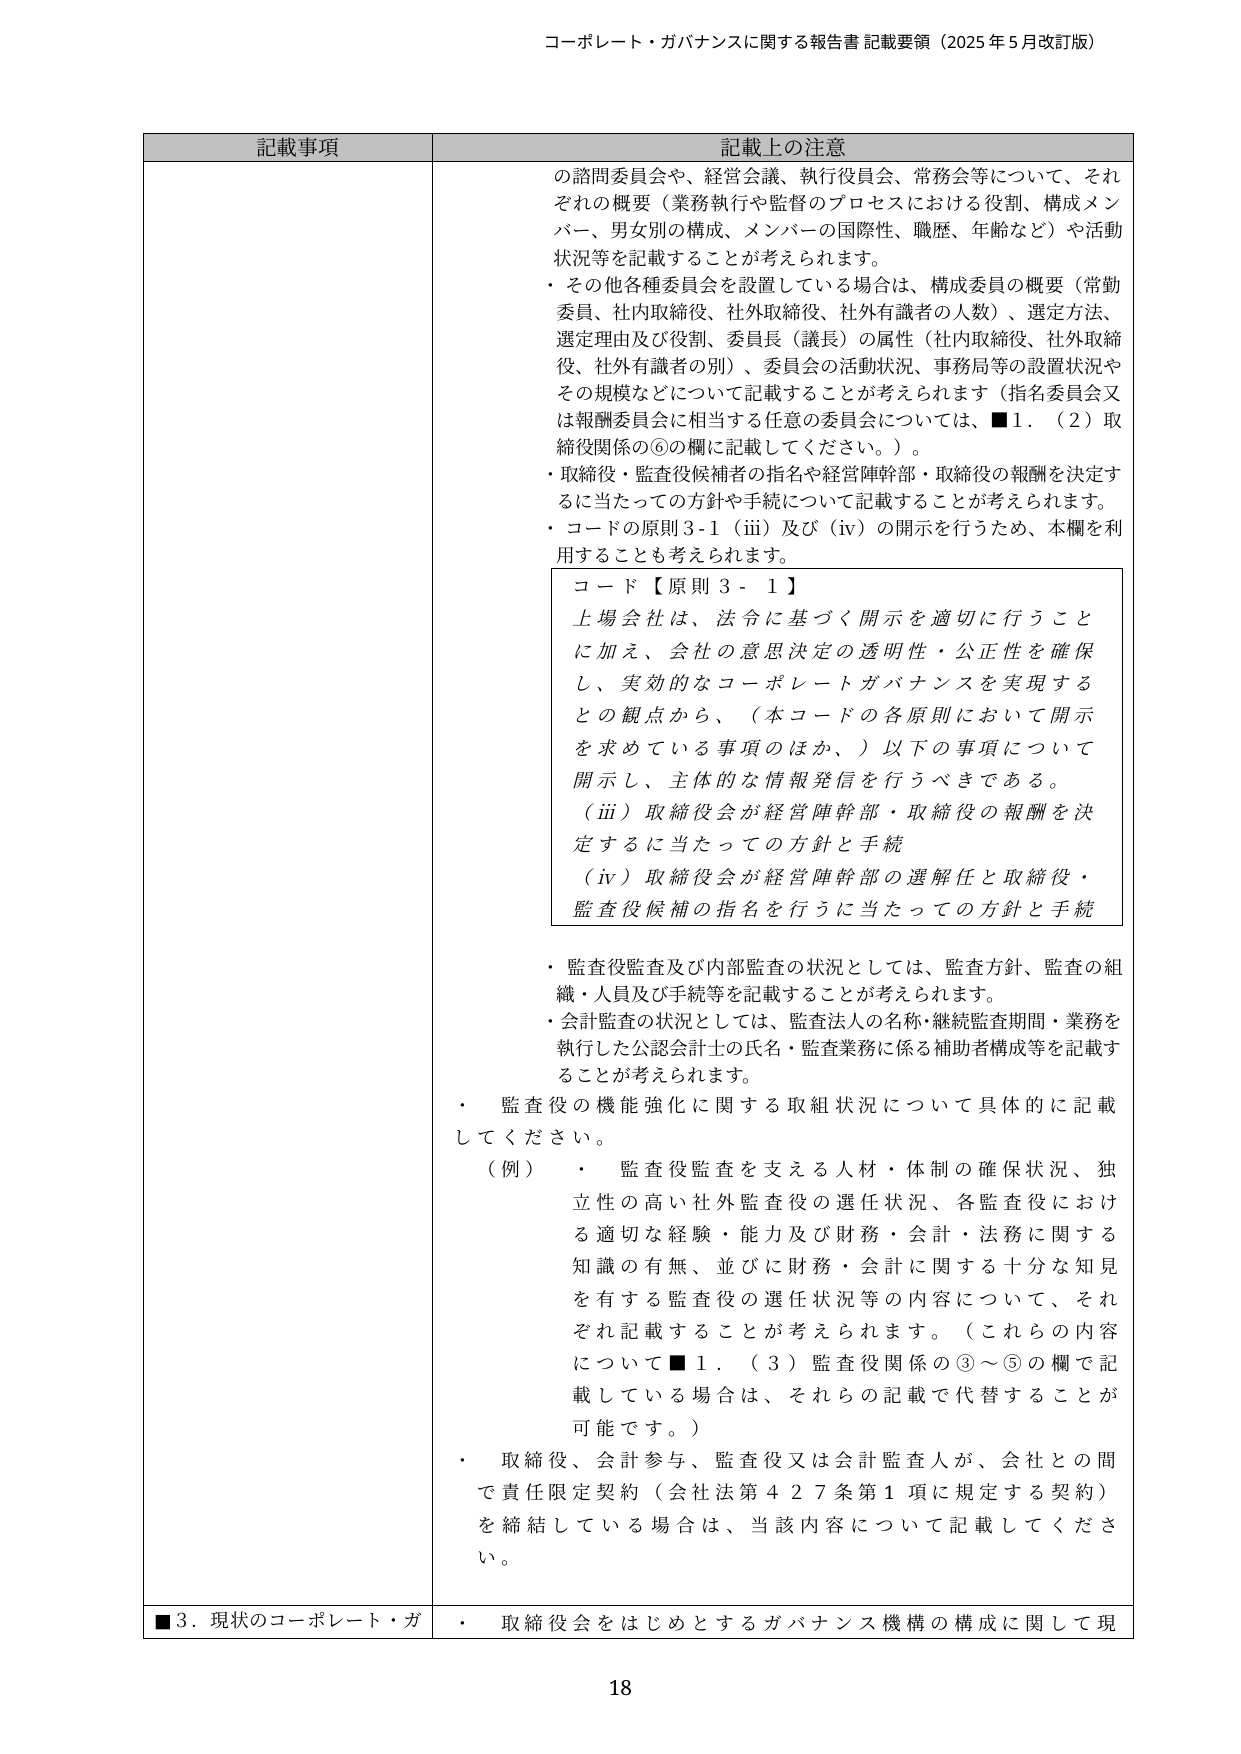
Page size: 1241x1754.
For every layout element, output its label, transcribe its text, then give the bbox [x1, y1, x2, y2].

table_header 記載事項 [144, 134, 432, 161]
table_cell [144, 162, 432, 1605]
table_header 記載上の注意 [433, 134, 1133, 161]
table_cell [433, 1606, 1133, 1638]
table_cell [433, 162, 1133, 1605]
table_cell ■３．現状のコーポレート・ガバナンス体制を選択している理由 [144, 1606, 432, 1638]
